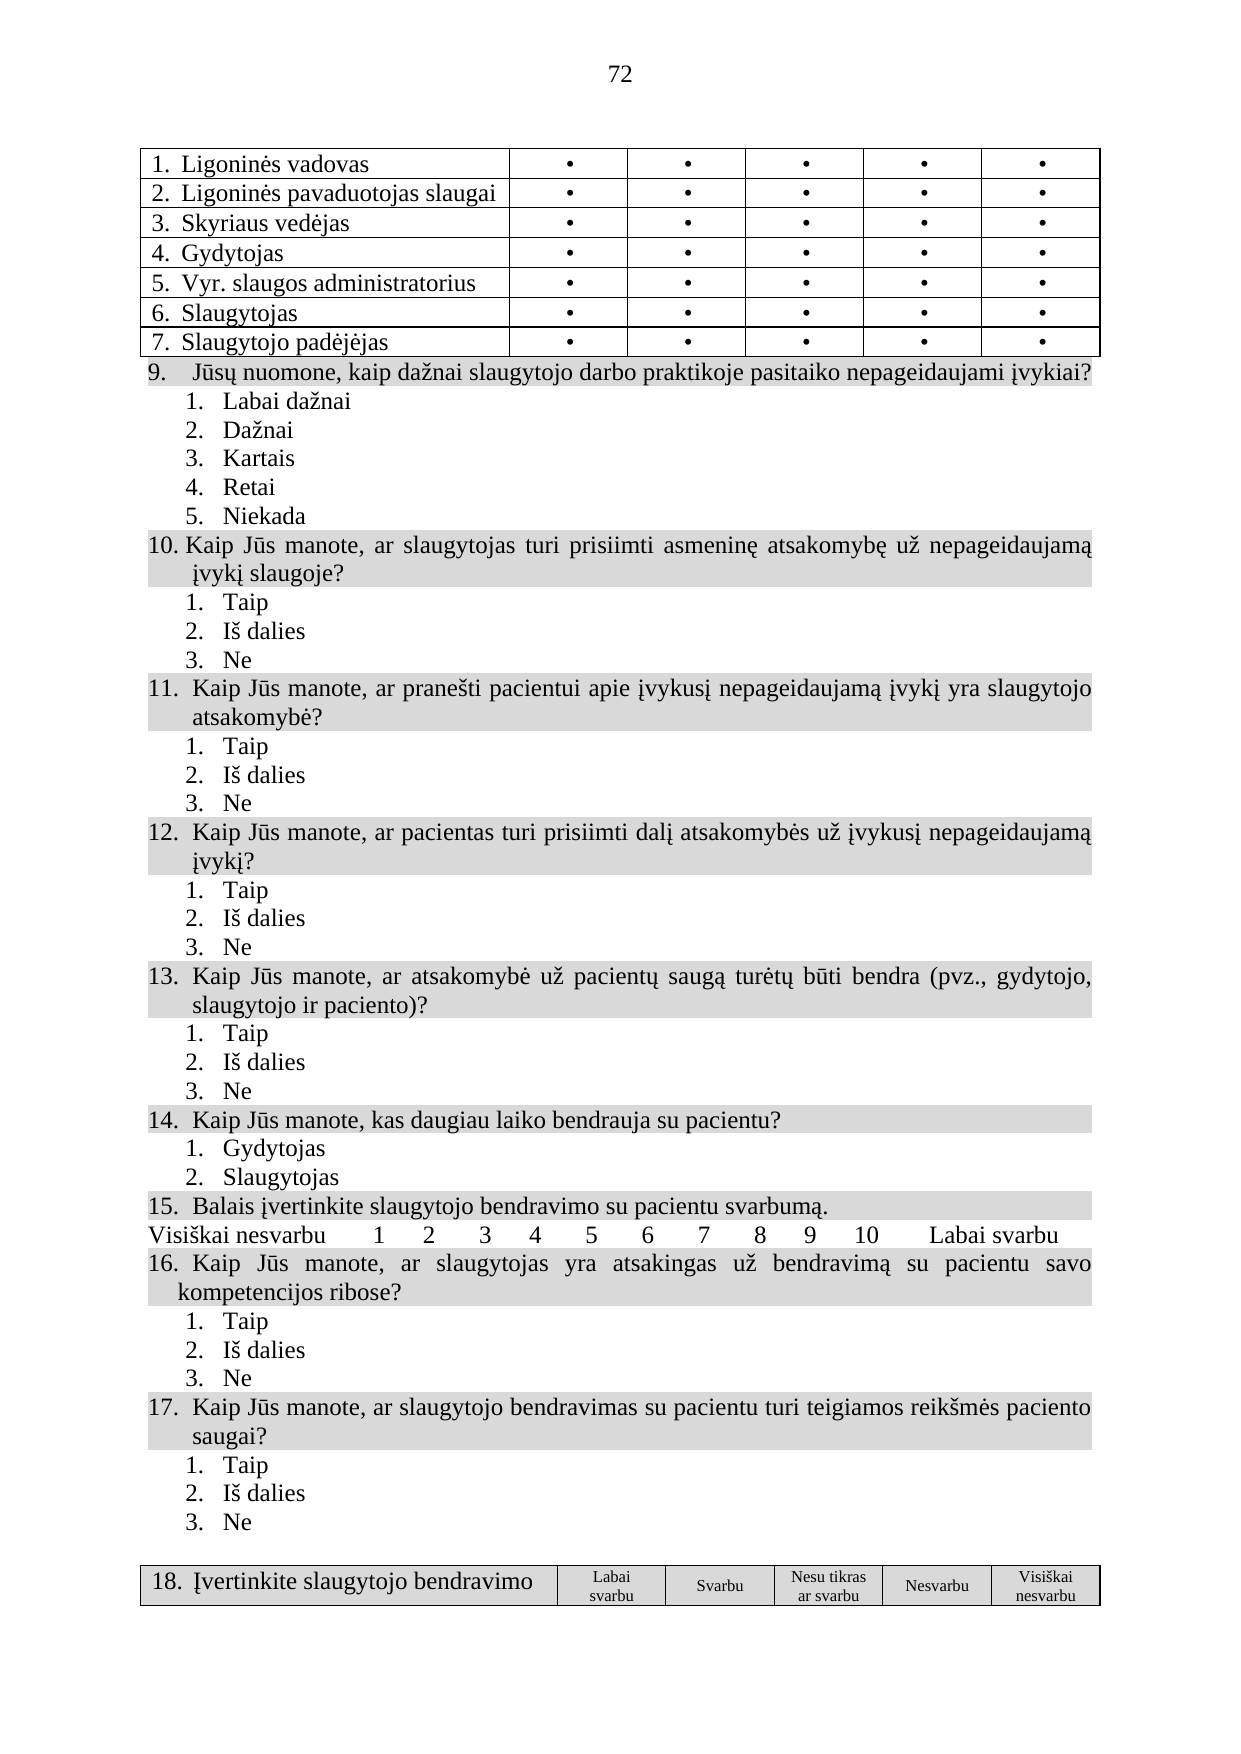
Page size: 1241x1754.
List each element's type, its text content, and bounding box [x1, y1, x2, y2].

table_cell • [628, 268, 745, 297]
table_header Visiškai nesvarbu [992, 1566, 1099, 1605]
table_cell Slaugytojas [141, 298, 509, 326]
table_cell Gydytojas [141, 238, 509, 267]
table_cell • [510, 149, 627, 177]
table_cell Ligoninės pavaduotojas slaugai [141, 179, 509, 207]
table_header Svarbu [666, 1566, 774, 1605]
text Visiškai nesvarbu 1 2 3 4 5 6 7 8 9 10 Labai svarbu [148, 1220, 1092, 1248]
table_cell Skyriaus vedėjas [141, 208, 509, 237]
table_header Labai svarbu [558, 1566, 665, 1605]
table_cell • [510, 328, 627, 356]
list Iš dalies [185, 1047, 1092, 1076]
table_cell • [746, 149, 863, 177]
table_cell • [628, 298, 745, 326]
list Kartais [185, 443, 1092, 472]
list Taip [185, 1450, 1092, 1478]
table_cell • [510, 298, 627, 326]
list Jūsų nuomone, kaip dažnai slaugytojo darbo praktikoje pasitaiko nepageidaujami įvykiai? [148, 357, 1092, 386]
list Slaugytojas [185, 1162, 1092, 1191]
table_cell • [746, 179, 863, 207]
table_cell • [864, 208, 981, 237]
table_cell • [982, 238, 1099, 267]
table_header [775, 1566, 882, 1605]
table_cell • [628, 238, 745, 267]
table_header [141, 1566, 557, 1605]
table_cell • [510, 268, 627, 297]
list Labai dažnai [185, 386, 1092, 415]
list Taip [185, 587, 1092, 616]
table_cell Ligoninės vadovas [141, 149, 509, 177]
table_header Nesvarbu [883, 1566, 991, 1605]
list Ne [185, 1507, 1092, 1536]
table_cell • [628, 149, 745, 177]
table_cell • [864, 238, 981, 267]
table_cell • [982, 268, 1099, 297]
table_cell • [746, 208, 863, 237]
table_cell • [628, 208, 745, 237]
list Iš dalies [185, 903, 1092, 932]
table_cell • [982, 179, 1099, 207]
table_cell • [746, 268, 863, 297]
table_cell • [628, 328, 745, 356]
list Iš dalies [185, 616, 1092, 645]
list Balais įvertinkite slaugytojo bendravimo su pacientu svarbumą. [148, 1191, 1092, 1220]
list Kaip Jūs manote, ar slaugytojas turi prisiimti asmeninę atsakomybę už nepageidaujamą įvykį slaugoje? [148, 530, 1092, 587]
list Kaip Jūs manote, kas daugiau laiko bendrauja su pacientu? [148, 1105, 1092, 1133]
list Iš dalies [185, 1335, 1092, 1363]
table_cell • [628, 179, 745, 207]
list Kaip Jūs manote, ar slaugytojo bendravimas su pacientu turi teigiamos reikšmės paciento saugai? [148, 1392, 1092, 1450]
table_cell • [864, 328, 981, 356]
table_cell • [864, 298, 981, 326]
list Ne [185, 645, 1092, 673]
table_cell Slaugytojo padėjėjas [141, 328, 509, 356]
list Kaip Jūs manote, ar pranešti pacientui apie įvykusį nepageidaujamą įvykį yra slaugytojo atsakomybė? [148, 673, 1092, 731]
table_cell • [510, 238, 627, 267]
table_cell • [864, 179, 981, 207]
list Taip [185, 1018, 1092, 1047]
list Ne [185, 788, 1092, 817]
table_cell • [510, 179, 627, 207]
list Kaip Jūs manote, ar pacientas turi prisiimti dalį atsakomybės už įvykusį nepageidaujamą įvykį? [148, 817, 1092, 875]
table_cell • [746, 298, 863, 326]
table_cell • [746, 328, 863, 356]
list Taip [185, 731, 1092, 760]
list Niekada [185, 501, 1092, 530]
list Gydytojas [185, 1133, 1092, 1162]
list Retai [185, 472, 1092, 501]
list Taip [185, 875, 1092, 903]
table_cell • [864, 268, 981, 297]
table_cell • [982, 208, 1099, 237]
table_cell Vyr. slaugos administratorius [141, 268, 509, 297]
list Kaip Jūs manote, ar atsakomybė už pacientų saugą turėtų būti bendra (pvz., gydytojo, slaugytojo ir paciento)? [148, 961, 1092, 1018]
list Ne [185, 932, 1092, 961]
list Taip [185, 1306, 1092, 1335]
table_cell • [510, 208, 627, 237]
list Ne [185, 1363, 1092, 1392]
table_cell • [746, 238, 863, 267]
table_cell • [982, 328, 1099, 356]
table_cell • [864, 149, 981, 177]
list Iš dalies [185, 1478, 1092, 1507]
list Iš dalies [185, 760, 1092, 788]
list Dažnai [185, 415, 1092, 443]
table_cell • [982, 298, 1099, 326]
list Ne [185, 1076, 1092, 1105]
table_cell • [982, 149, 1099, 177]
list Kaip Jūs manote, ar slaugytojas yra atsakingas už bendravimą su pacientu savo kompetencijos ribose? [148, 1248, 1092, 1306]
